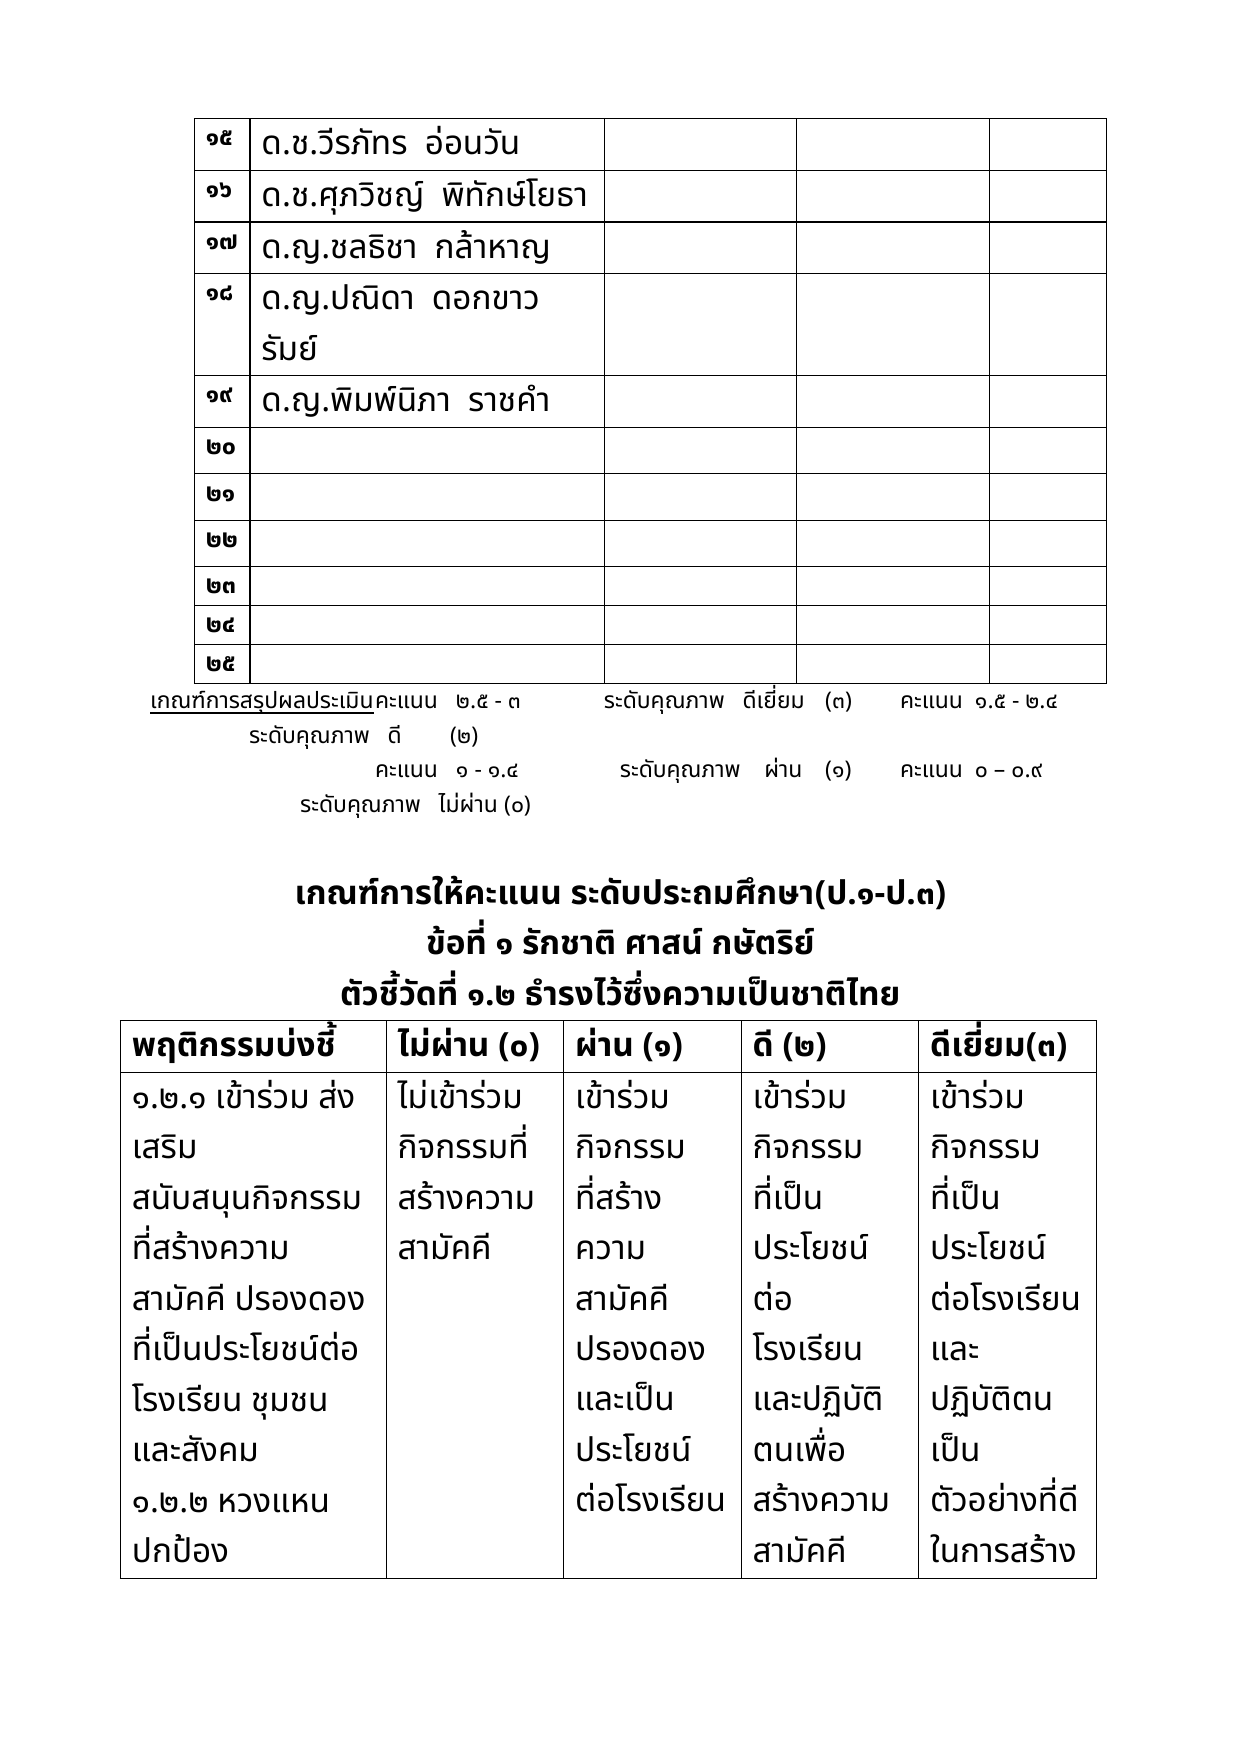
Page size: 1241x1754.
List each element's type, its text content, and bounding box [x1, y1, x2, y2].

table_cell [121, 1073, 386, 1577]
table_cell [990, 274, 1106, 375]
text ตัวชี้วัดที่ ๑.๒ ธำรงไว้ซึ่งความเป็นชาติไทย [150, 969, 1090, 1020]
table_cell [990, 119, 1106, 170]
table_cell ๑๖ [195, 171, 249, 221]
table_cell ๒๔ [195, 606, 249, 644]
table_cell [605, 606, 796, 644]
table_cell ๑๘ [195, 274, 249, 375]
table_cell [742, 1073, 918, 1577]
table_header ผ่าน (๑) [564, 1021, 741, 1072]
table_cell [387, 1073, 563, 1577]
text คะแนน ๑ - ๑.๔ ระดับคุณภาพ ผ่าน (๑) คะแนน ๐ – ๐.๙ ระดับคุณภาพ ไม่ผ่าน (๐) [300, 753, 1090, 823]
table_cell [605, 223, 796, 273]
table_cell [251, 521, 604, 566]
text ข้อที่ ๑ รักชาติ ศาสน์ กษัตริย์ [150, 919, 1090, 969]
table_cell ๒๓ [195, 567, 249, 605]
table_header ดีเยี่ยม(๓) [919, 1021, 1096, 1072]
text เกณฑ์การสรุปผลประเมิน คะแนน ๒.๕ - ๓ ระดับคุณภาพ ดีเยี่ยม (๓) คะแนน ๑.๕ - ๒.๔ ระดับคุณภาพ ดี (๒) [150, 684, 1090, 753]
table_cell ๑๙ [195, 376, 249, 427]
table_cell [605, 274, 796, 375]
table_cell [605, 428, 796, 473]
table_cell [797, 119, 989, 170]
table_cell [990, 645, 1106, 683]
table_cell [990, 171, 1106, 221]
table_cell [990, 474, 1106, 520]
table_cell [797, 223, 989, 273]
table_cell [990, 567, 1106, 605]
table_cell [605, 171, 796, 221]
table_cell [605, 567, 796, 605]
table_cell ด.ช.ศุภวิชญ์ พิทักษ์โยธา [251, 171, 604, 221]
table_cell [797, 606, 989, 644]
table_cell [990, 428, 1106, 473]
table_cell [605, 474, 796, 520]
table_cell ๒๕ [195, 645, 249, 683]
table_cell [251, 606, 604, 644]
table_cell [564, 1073, 741, 1577]
table_cell [797, 428, 989, 473]
table_cell ๒๒ [195, 521, 249, 566]
table_header พฤติกรรมบ่งชี้ [121, 1021, 386, 1072]
table_cell [797, 474, 989, 520]
table_cell [797, 645, 989, 683]
table_cell ด.ญ.พิมพ์นิภา ราชคำ [251, 376, 604, 427]
table_cell [990, 521, 1106, 566]
table_cell ด.ช.วีรภัทร อ่อนวัน [251, 119, 604, 170]
table_cell ด.ญ.ปณิดา ดอกขาวรัมย์ [251, 274, 604, 375]
table_cell ๑๗ [195, 223, 249, 273]
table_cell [919, 1073, 1096, 1577]
table_cell [990, 606, 1106, 644]
table_cell [990, 223, 1106, 273]
table_cell [797, 274, 989, 375]
table_cell ๒๑ [195, 474, 249, 520]
table_cell [251, 567, 604, 605]
table_header ดี (๒) [742, 1021, 918, 1072]
table_cell [251, 645, 604, 683]
table_cell [605, 376, 796, 427]
table_cell [797, 567, 989, 605]
table_cell ๒๐ [195, 428, 249, 473]
table_cell ด.ญ.ชลธิชา กล้าหาญ [251, 223, 604, 273]
table_header ไม่ผ่าน (๐) [387, 1021, 563, 1072]
table_cell ๑๕ [195, 119, 249, 170]
table_cell [605, 645, 796, 683]
table_cell [251, 474, 604, 520]
text เกณฑ์การให้คะแนน ระดับประถมศึกษา(ป.๑-ป.๓) [150, 868, 1090, 919]
table_cell [797, 376, 989, 427]
table_cell [605, 119, 796, 170]
table_cell [251, 428, 604, 473]
table_cell [990, 376, 1106, 427]
table_cell [605, 521, 796, 566]
table_cell [797, 521, 989, 566]
table_cell [797, 171, 989, 221]
